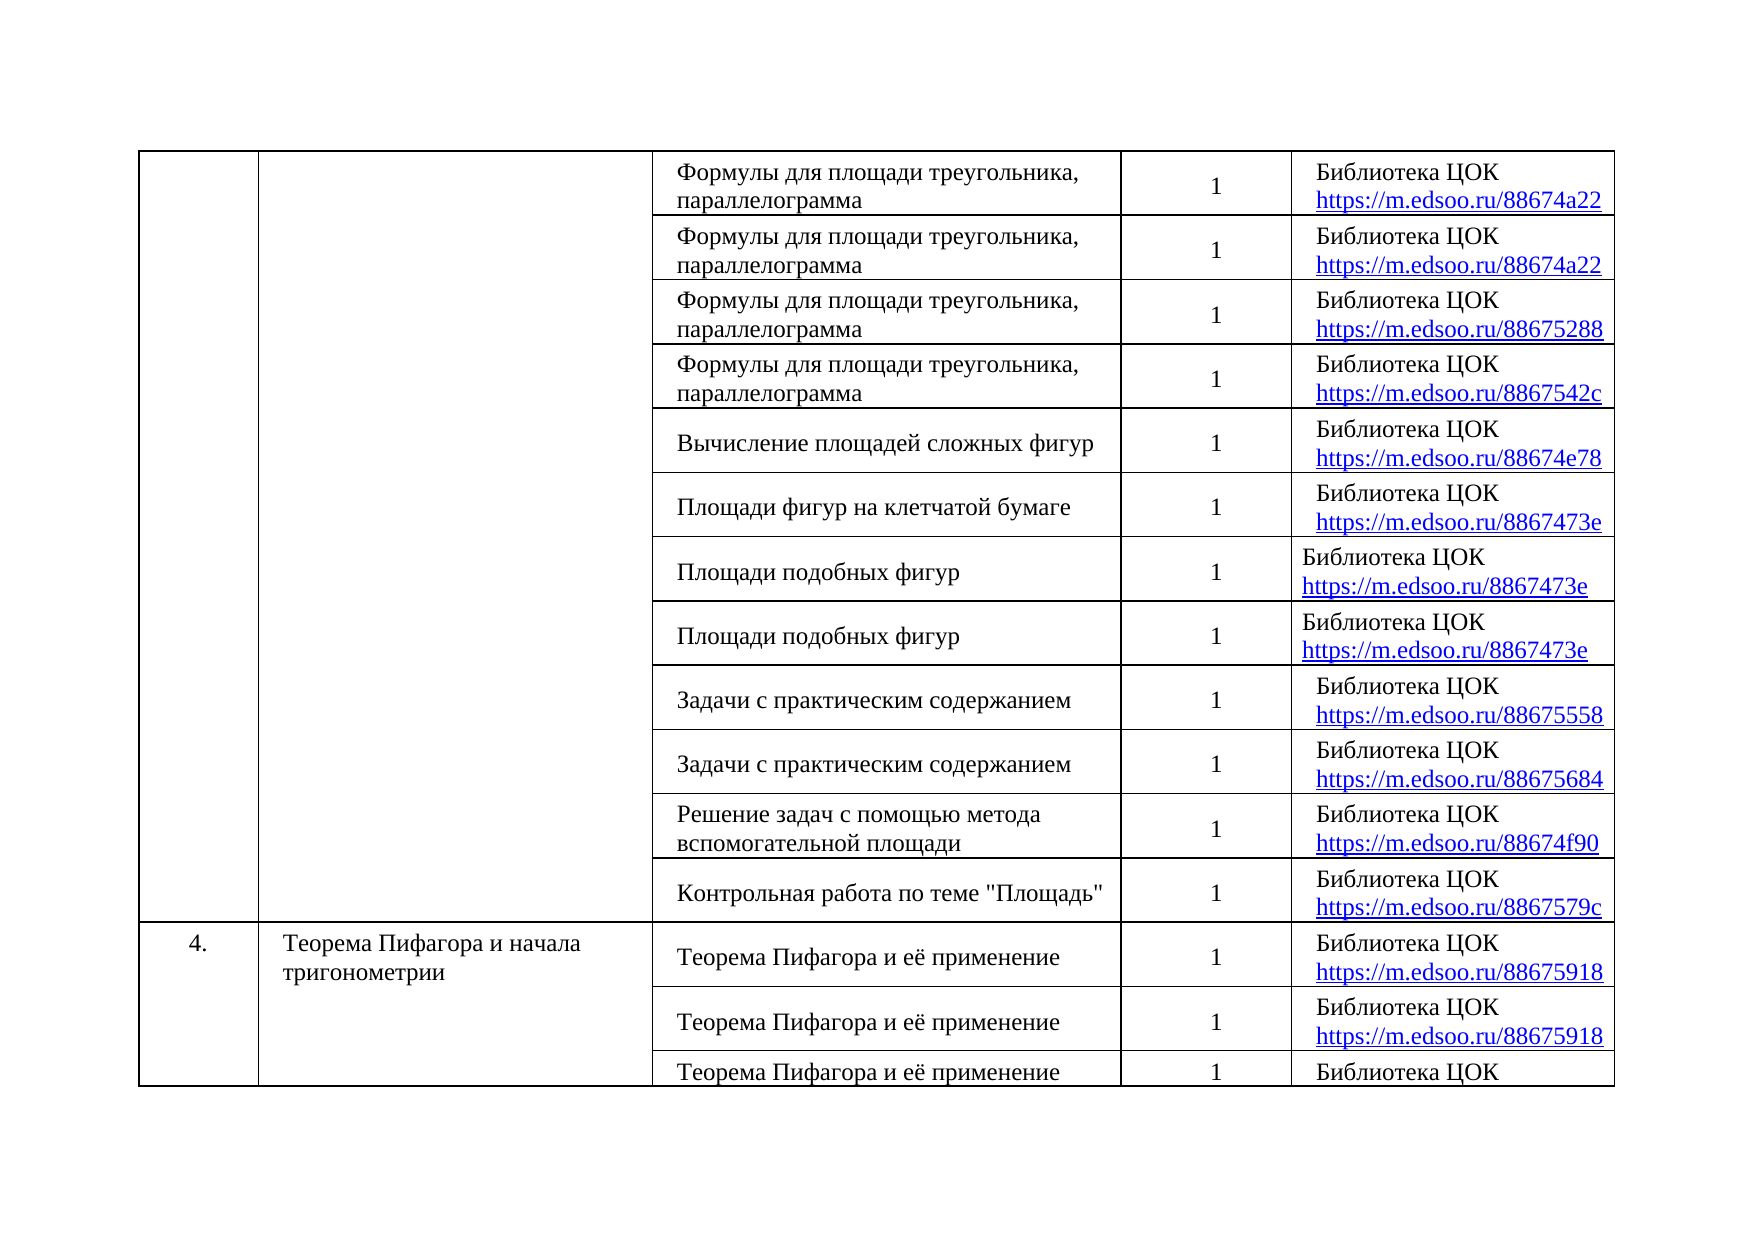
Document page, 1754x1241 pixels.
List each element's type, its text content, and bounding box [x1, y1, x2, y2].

table_cell Задачи с практическим содержанием [653, 666, 1120, 728]
table_cell Библиотека ЦОК https://m.edsoo.ru/8867473e [1292, 602, 1614, 664]
table_cell 1 [1122, 602, 1291, 664]
table_cell Площади подобных фигур [653, 537, 1120, 600]
table_cell 4. [140, 923, 258, 1085]
table_cell 1 [1122, 923, 1291, 986]
table_cell 1 [1122, 473, 1291, 536]
table_cell 1 [1122, 537, 1291, 600]
table_cell Библиотека ЦОК https://m.edsoo.ru/8867473e [1292, 473, 1614, 536]
table_cell 1 [1122, 730, 1291, 793]
table_cell 1 [1122, 794, 1291, 857]
table_cell Формулы для площади треугольника, параллелограмма [653, 345, 1120, 407]
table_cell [653, 1051, 1120, 1085]
table_cell Библиотека ЦОК https://m.edsoo.ru/88675558 [1292, 666, 1614, 728]
table_cell Задачи с практическим содержанием [653, 730, 1120, 793]
table_cell Вычисление площадей сложных фигур [653, 409, 1120, 471]
table_cell 1 [1122, 409, 1291, 471]
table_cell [653, 216, 1120, 278]
table_cell Формулы для площади треугольника, параллелограмма [653, 280, 1120, 343]
table_cell Теорема Пифагора и её применение [653, 923, 1120, 986]
table_cell Контрольная работа по теме "Площадь" [653, 859, 1120, 921]
table_cell 1 [1122, 987, 1291, 1050]
table_cell Библиотека ЦОК https://m.edsoo.ru/88675918 [1292, 923, 1614, 986]
table_cell Библиотека ЦОК https://m.edsoo.ru/88674a22 [1292, 216, 1614, 278]
table_cell Библиотека ЦОК https://m.edsoo.ru/88675684 [1292, 730, 1614, 793]
table_cell Площади подобных фигур [653, 602, 1120, 664]
table_cell Площади фигур на клетчатой бумаге [653, 473, 1120, 536]
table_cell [1292, 1051, 1614, 1085]
table_cell 1 [1122, 280, 1291, 343]
table_cell Библиотека ЦОК https://m.edsoo.ru/8867579c [1292, 859, 1614, 921]
table_cell 1 [1122, 152, 1291, 214]
table_cell 1 [1122, 1051, 1291, 1085]
table_cell Библиотека ЦОК https://m.edsoo.ru/88674e78 [1292, 409, 1614, 471]
table_cell Библиотека ЦОК https://m.edsoo.ru/8867542c [1292, 345, 1614, 407]
table_cell Библиотека ЦОК https://m.edsoo.ru/88674a22 [1292, 152, 1614, 214]
table_cell Библиотека ЦОК https://m.edsoo.ru/8867473e [1292, 537, 1614, 600]
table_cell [653, 152, 1120, 214]
table_cell Библиотека ЦОК https://m.edsoo.ru/88675918 [1292, 987, 1614, 1050]
table_cell Библиотека ЦОК https://m.edsoo.ru/88674f90 [1292, 794, 1614, 857]
table_cell Библиотека ЦОК https://m.edsoo.ru/88675288 [1292, 280, 1614, 343]
table_cell Теорема Пифагора и её применение [653, 987, 1120, 1050]
table_cell 1 [1122, 345, 1291, 407]
table_cell 1 [1122, 859, 1291, 921]
table_cell 1 [1122, 666, 1291, 728]
table_cell Решение задач с помощью метода вспомогательной площади [653, 794, 1120, 857]
table_cell 1 [1122, 216, 1291, 278]
table_cell Теорема Пифагора и начала тригонометрии [259, 923, 652, 1085]
